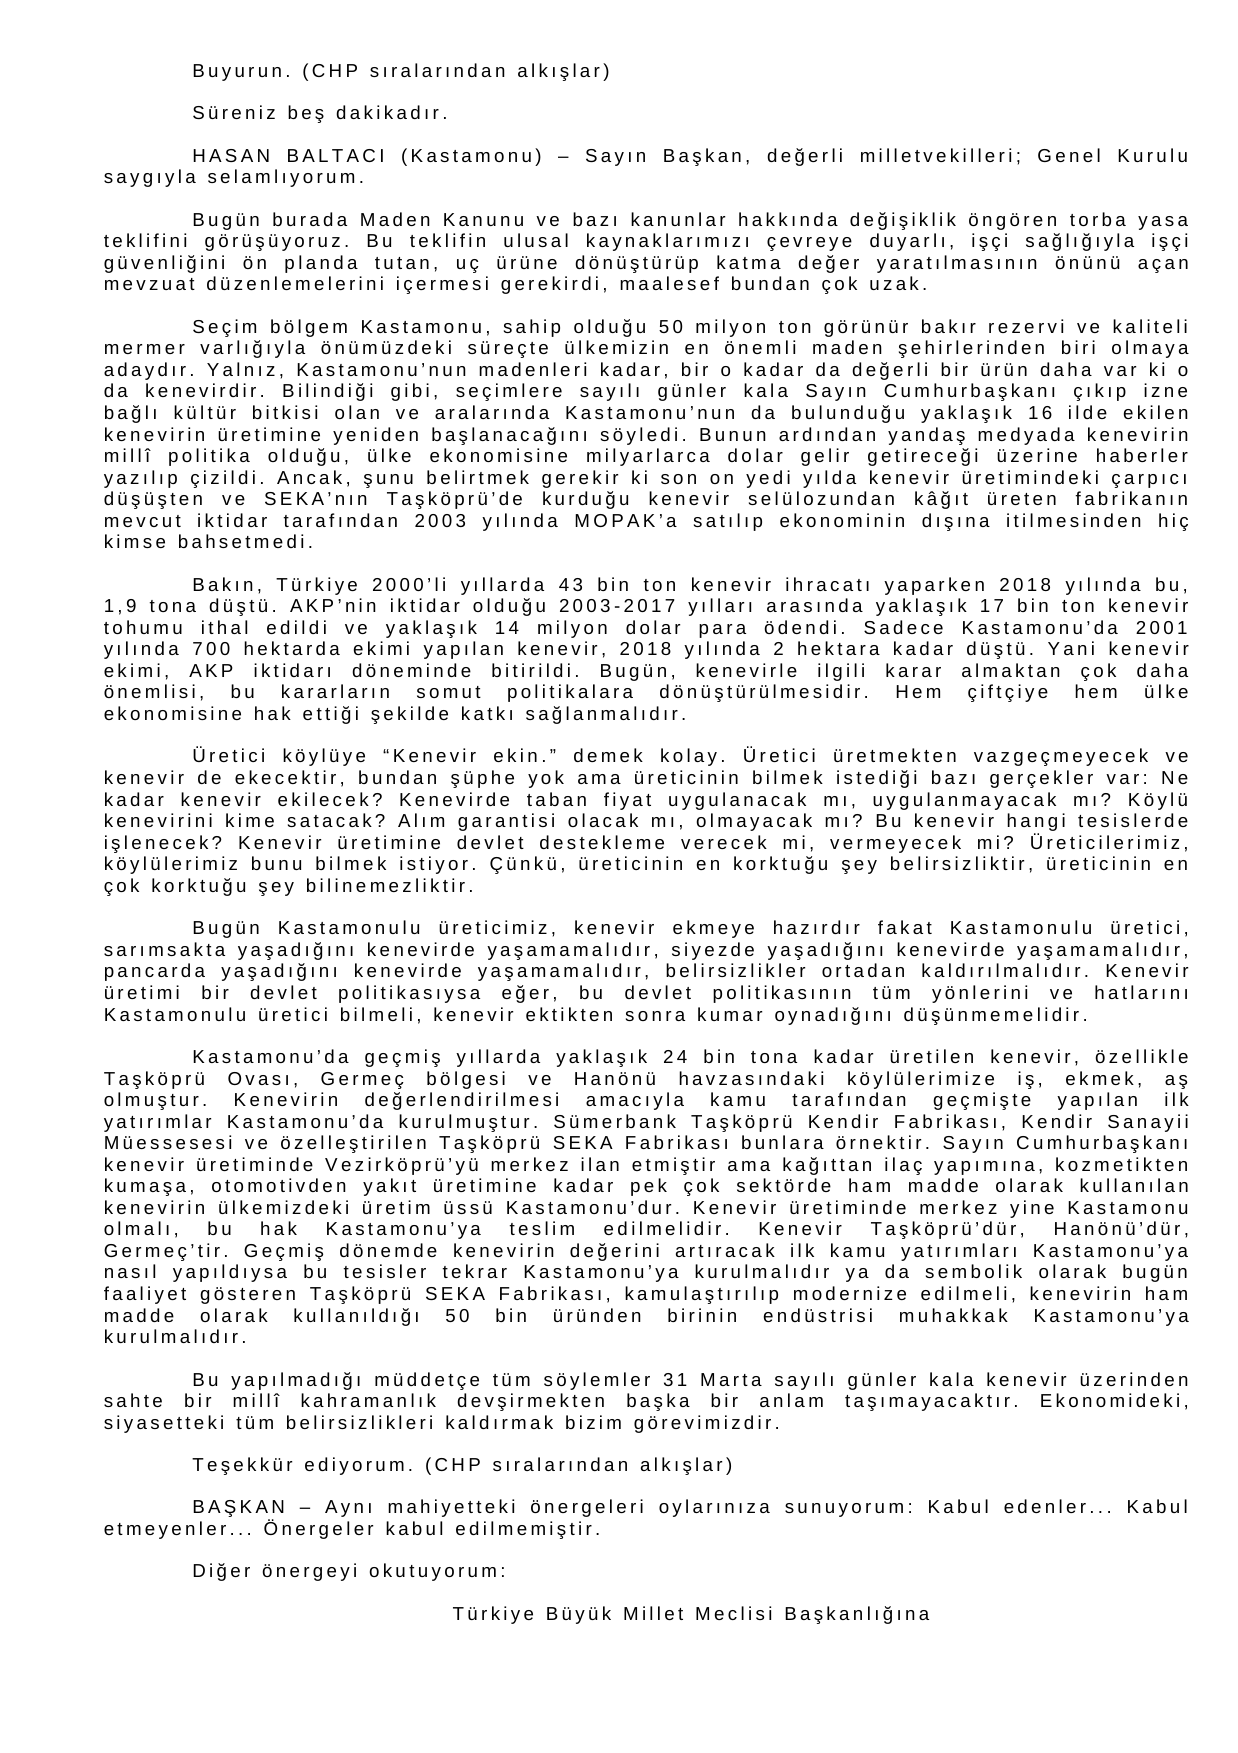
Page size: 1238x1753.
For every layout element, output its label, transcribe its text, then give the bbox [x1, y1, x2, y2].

text Bu yapılmadığı müddetçe tüm söylemler 31 Marta sayılı günler kala kenevir üzerinden sahte bir millî kahramanlık devşirmekten başka bir anlam taşımayacaktır. Ekonomideki, siyasetteki tüm belirsizlikleri kaldırmak bizim görevimizdir. [103, 1368, 1190, 1433]
text Buyurun. (CHP sıralarından alkışlar) [103, 60, 1190, 81]
text Süreniz beş dakikadır. [103, 102, 1190, 124]
text Bugün burada Maden Kanunu ve bazı kanunlar hakkında değişiklik öngören torba yasa teklifini görüşüyoruz. Bu teklifin ulusal kaynaklarımızı çevreye duyarlı, işçi sağlığıyla işçi güvenliğini ön planda tutan, uç ürüne dönüştürüp katma değer yaratılmasının önünü açan mevzuat düzenlemelerini içermesi gerekirdi, maalesef bundan çok uzak. [103, 208, 1190, 295]
text Teşekkür ediyorum. (CHP sıralarından alkışlar) [103, 1454, 1190, 1476]
text Bakın, Türkiye 2000’li yıllarda 43 bin ton kenevir ihracatı yaparken 2018 yılında bu, 1,9 tona düştü. AKP’nin iktidar olduğu 2003-2017 yılları arasında yaklaşık 17 bin ton kenevir tohumu ithal edildi ve yaklaşık 14 milyon dolar para ödendi. Sadece Kastamonu’da 2001 yılında 700 hektarda ekimi yapılan kenevir, 2018 yılında 2 hektara kadar düştü. Yani kenevir ekimi, AKP iktidarı döneminde bitirildi. Bugün, kenevirle ilgili karar almaktan çok daha önemlisi, bu kararların somut politikalara dönüştürülmesidir. Hem çiftçiye hem ülke ekonomisine hak ettiği şekilde katkı sağlanmalıdır. [103, 573, 1190, 724]
text Üretici köylüye “Kenevir ekin.” demek kolay. Üretici üretmekten vazgeçmeyecek ve kenevir de ekecektir, bundan şüphe yok ama üreticinin bilmek istediği bazı gerçekler var: Ne kadar kenevir ekilecek? Kenevirde taban fiyat uygulanacak mı, uygulanmayacak mı? Köylü kenevirini kime satacak? Alım garantisi olacak mı, olmayacak mı? Bu kenevir hangi tesislerde işlenecek? Kenevir üretimine devlet destekleme verecek mi, vermeyecek mi? Üreticilerimiz, köylülerimiz bunu bilmek istiyor. Çünkü, üreticinin en korktuğu şey belirsizliktir, üreticinin en çok korktuğu şey bilinemezliktir. [103, 745, 1190, 896]
text Kastamonu’da geçmiş yıllarda yaklaşık 24 bin tona kadar üretilen kenevir, özellikle Taşköprü Ovası, Germeç bölgesi ve Hanönü havzasındaki köylülerimize iş, ekmek, aş olmuştur. Kenevirin değerlendirilmesi amacıyla kamu tarafından geçmişte yapılan ilk yatırımlar Kastamonu’da kurulmuştur. Sümerbank Taşköprü Kendir Fabrikası, Kendir Sanayii Müessesesi ve özelleştirilen Taşköprü SEKA Fabrikası bunlara örnektir. Sayın Cumhurbaşkanı kenevir üretiminde Vezirköprü’yü merkez ilan etmiştir ama kağıttan ilaç yapımına, kozmetikten kumaşa, otomotivden yakıt üretimine kadar pek çok sektörde ham madde olarak kullanılan kenevirin ülkemizdeki üretim üssü Kastamonu’dur. Kenevir üretiminde merkez yine Kastamonu olmalı, bu hak Kastamonu’ya teslim edilmelidir. Kenevir Taşköprü’dür, Hanönü’dür, Germeç’tir. Geçmiş dönemde kenevirin değerini artıracak ilk kamu yatırımları Kastamonu’ya nasıl yapıldıysa bu tesisler tekrar Kastamonu’ya kurulmalıdır ya da sembolik olarak bugün faaliyet gösteren Taşköprü SEKA Fabrikası, kamulaştırılıp modernize edilmeli, kenevirin ham madde olarak kullanıldığı 50 bin üründen birinin endüstrisi muhakkak Kastamonu’ya kurulmalıdır. [103, 1046, 1190, 1348]
text Bugün Kastamonulu üreticimiz, kenevir ekmeye hazırdır fakat Kastamonulu üretici, sarımsakta yaşadığını kenevirde yaşamamalıdır, siyezde yaşadığını kenevirde yaşamamalıdır, pancarda yaşadığını kenevirde yaşamamalıdır, belirsizlikler ortadan kaldırılmalıdır. Kenevir üretimi bir devlet politikasıysa eğer, bu devlet politikasının tüm yönlerini ve hatlarını Kastamonulu üretici bilmeli, kenevir ektikten sonra kumar oynadığını düşünmemelidir. [103, 917, 1190, 1025]
text BAŞKAN – Aynı mahiyetteki önergeleri oylarınıza sunuyorum: Kabul edenler... Kabul etmeyenler... Önergeler kabul edilmemiştir. [103, 1496, 1190, 1539]
text Türkiye Büyük Millet Meclisi Başkanlığına [103, 1603, 1190, 1624]
text Diğer önergeyi okutuyorum: [103, 1560, 1190, 1582]
text HASAN BALTACI (Kastamonu) – Sayın Başkan, değerli milletvekilleri; Genel Kurulu saygıyla selamlıyorum. [103, 144, 1190, 188]
text Seçim bölgem Kastamonu, sahip olduğu 50 milyon ton görünür bakır rezervi ve kaliteli mermer varlığıyla önümüzdeki süreçte ülkemizin en önemli maden şehirlerinden biri olmaya adaydır. Yalnız, Kastamonu’nun madenleri kadar, bir o kadar da değerli bir ürün daha var ki o da kenevirdir. Bilindiği gibi, seçimlere sayılı günler kala Sayın Cumhurbaşkanı çıkıp izne bağlı kültür bitkisi olan ve aralarında Kastamonu’nun da bulunduğu yaklaşık 16 ilde ekilen kenevirin üretimine yeniden başlanacağını söyledi. Bunun ardından yandaş medyada kenevirin millî politika olduğu, ülke ekonomisine milyarlarca dolar gelir getireceği üzerine haberler yazılıp çizildi. Ancak, şunu belirtmek gerekir ki son on yedi yılda kenevir üretimindeki çarpıcı düşüşten ve SEKA’nın Taşköprü’de kurduğu kenevir selülozundan kâğıt üreten fabrikanın mevcut iktidar tarafından 2003 yılında MOPAK’a satılıp ekonominin dışına itilmesinden hiç kimse bahsetmedi. [103, 316, 1190, 553]
